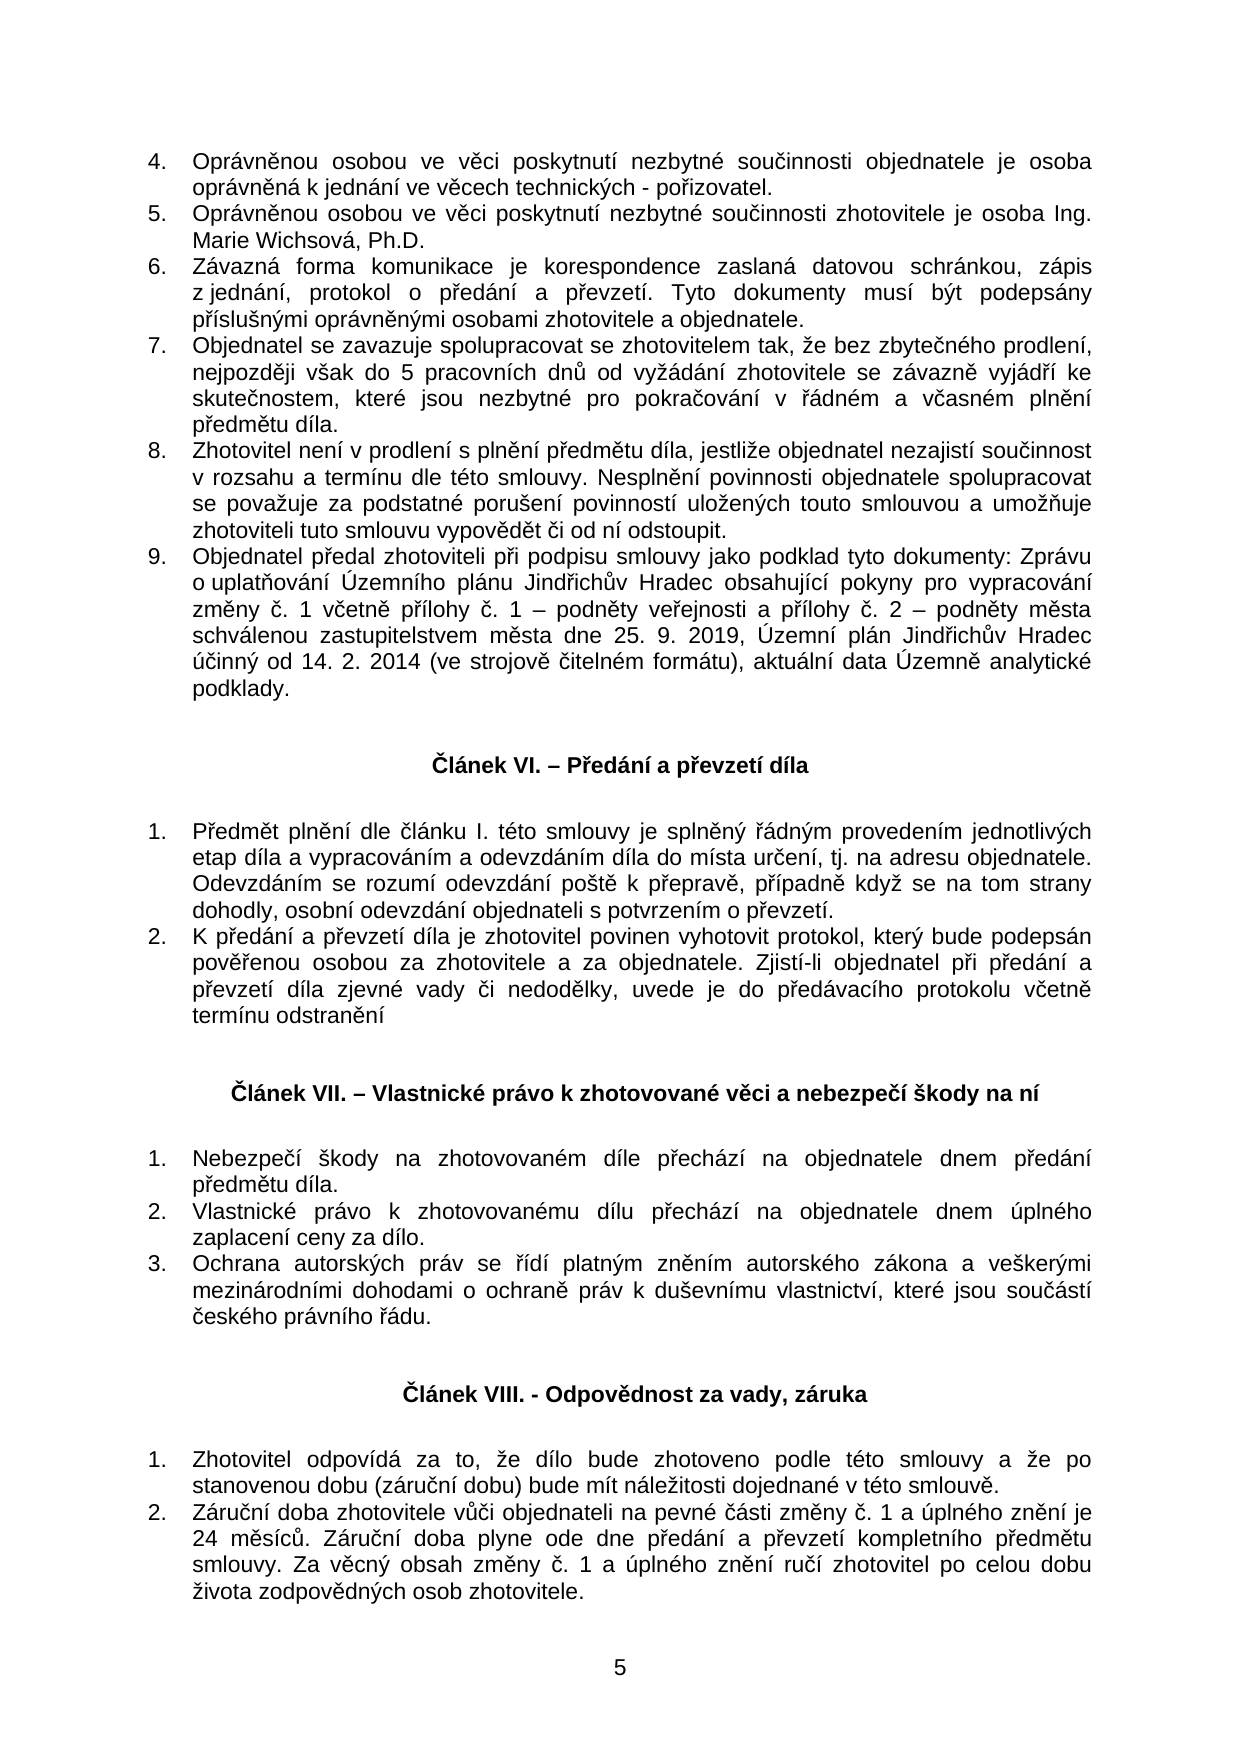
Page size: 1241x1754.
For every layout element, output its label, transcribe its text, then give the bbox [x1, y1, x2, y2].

list Oprávněnou osobou ve věci poskytnutí nezbytné součinnosti objednatele je osoba oprávněná k jednání ve věcech technických - pořizovatel. [148, 148, 1093, 200]
list Nebezpečí škody na zhotovovaném díle přechází na objednatele dnem předání předmětu díla. [148, 1145, 1093, 1198]
list Předmět plnění dle článku I. této smlouvy je splněný řádným provedením jednotlivých etap díla a vypracováním a odevzdáním díla do místa určení, tj. na adresu objednatele. Odevzdáním se rozumí odevzdání poště k přepravě, případně když se na tom strany dohodly, osobní odevzdání objednateli s potvrzením o převzetí. [148, 818, 1093, 923]
list Objednatel předal zhotoviteli při podpisu smlouvy jako podklad tyto dokumenty: Zprávu o uplatňování Územního plánu Jindřichův Hradec obsahující pokyny pro vypracování změny č. 1 včetně přílohy č. 1 – podněty veřejnosti a přílohy č. 2 – podněty města schválenou zastupitelstvem města dne 25. 9. 2019, Územní plán Jindřichův Hradec účinný od 14. 2. 2014 (ve strojově čitelném formátu), aktuální data Územně analytické podklady. [148, 543, 1093, 701]
text Článek VIII. - Odpovědnost za vady, záruka [177, 1381, 1093, 1407]
list Oprávněnou osobou ve věci poskytnutí nezbytné součinnosti zhotovitele je osoba Ing. Marie Wichsová, Ph.D. [148, 200, 1093, 253]
list Zhotovitel není v prodlení s plnění předmětu díla, jestliže objednatel nezajistí součinnost v rozsahu a termínu dle této smlouvy. Nesplnění povinnosti objednatele spolupracovat se považuje za podstatné porušení povinností uložených touto smlouvou a umožňuje zhotoviteli tuto smlouvu vypovědět či od ní odstoupit. [148, 437, 1093, 543]
list Objednatel se zavazuje spolupracovat se zhotovitelem tak, že bez zbytečného prodlení, nejpozději však do 5 pracovních dnů od vyžádání zhotovitele se závazně vyjádří ke skutečnostem, které jsou nezbytné pro pokračování v řádném a včasném plnění předmětu díla. [148, 332, 1093, 437]
text Článek VI. – Předání a převzetí díla [148, 752, 1093, 779]
list Zhotovitel odpovídá za to, že dílo bude zhotoveno podle této smlouvy a že po stanovenou dobu (záruční dobu) bude mít náležitosti dojednané v této smlouvě. [148, 1446, 1093, 1499]
list Závazná forma komunikace je korespondence zaslaná datovou schránkou, zápis z jednání, protokol o předání a převzetí. Tyto dokumenty musí být podepsány příslušnými oprávněnými osobami zhotovitele a objednatele. [148, 253, 1093, 332]
list K předání a převzetí díla je zhotovitel povinen vyhotovit protokol, který bude podepsán pověřenou osobou za zhotovitele a za objednatele. Zjistí-li objednatel při předání a převzetí díla zjevné vady či nedodělky, uvede je do předávacího protokolu včetně termínu odstranění [148, 923, 1093, 1028]
list Záruční doba zhotovitele vůči objednateli na pevné části změny č. 1 a úplného znění je 24 měsíců. Záruční doba plyne ode dne předání a převzetí kompletního předmětu smlouvy. Za věcný obsah změny č. 1 a úplného znění ručí zhotovitel po celou dobu života zodpovědných osob zhotovitele. [148, 1499, 1093, 1604]
list Vlastnické právo k zhotovovanému dílu přechází na objednatele dnem úplného zaplacení ceny za dílo. [148, 1198, 1093, 1250]
text Článek VII. – Vlastnické právo k zhotovované věci a nebezpečí škody na ní [177, 1080, 1093, 1106]
list Ochrana autorských práv se řídí platným zněním autorského zákona a veškerými mezinárodními dohodami o ochraně práv k duševnímu vlastnictví, které jsou součástí českého právního řádu. [148, 1250, 1093, 1329]
